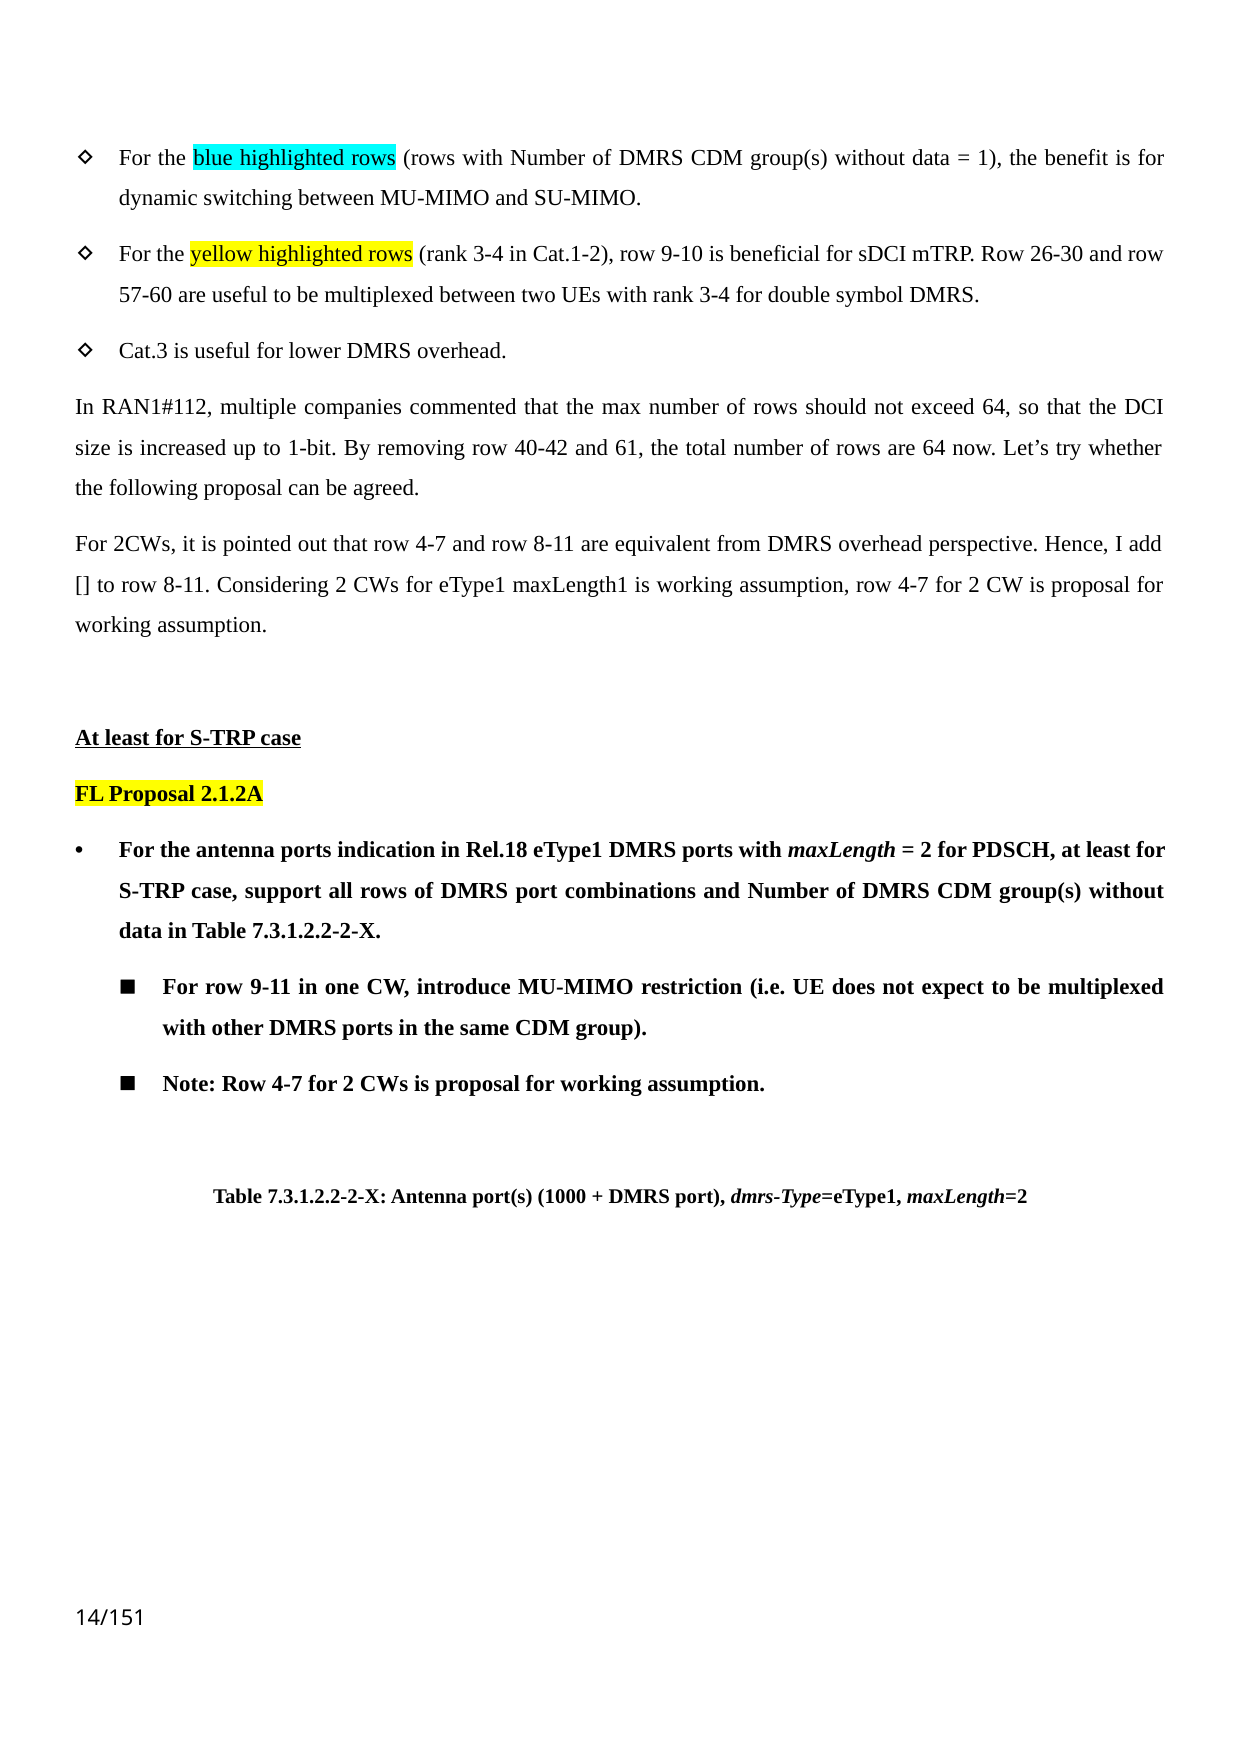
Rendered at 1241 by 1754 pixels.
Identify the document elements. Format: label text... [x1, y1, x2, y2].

text Table 7.3.1.2.2-2-X: Antenna port(s) (1000 + DMRS port), dmrs-Type=eType1, maxLength=2 [75, 1177, 1165, 1214]
list For the yellow highlighted rows (rank 3-4 in Cat.1-2), row 9-10 is beneficial for sDCI mTRP. Row 26-30 and row 57-60 are useful to be multiplexed between two UEs with rank 3-4 for double symbol DMRS. [75, 235, 1165, 313]
list Cat.3 is useful for lower DMRS overhead. [75, 332, 1165, 369]
text FL Proposal 2.1.2A [75, 774, 1165, 812]
text For 2CWs, it is pointed out that row 4-7 and row 8-11 are equivalent from DMRS overhead perspective. Hence, I add [] to row 8-11. Considering 2 CWs for eType1 maxLength1 is working assumption, row 4-7 for 2 CW is proposal for working assumption. [75, 525, 1165, 643]
list For the antenna ports indication in Rel.18 eType1 DMRS ports with maxLength = 2 for PDSCH, at least for S-TRP case, support all rows of DMRS port combinations and Number of DMRS CDM group(s) without data in Table 7.3.1.2.2-2-X. [75, 831, 1165, 949]
list For row 9-11 in one CW, introduce MU-MIMO restriction (i.e. UE does not expect to be multiplexed with other DMRS ports in the same CDM group). [119, 968, 1165, 1046]
text At least for S-TRP case [75, 718, 1165, 756]
text In RAN1#112, multiple companies commented that the max number of rows should not exceed 64, so that the DCI size is increased up to 1-bit. By removing row 40-42 and 61, the total number of rows are 64 now. Let’s try whether the following proposal can be agreed. [75, 388, 1165, 506]
list Note: Row 4-7 for 2 CWs is proposal for working assumption. [119, 1064, 1165, 1102]
list For the blue highlighted rows (rows with Number of DMRS CDM group(s) without data = 1), the benefit is for dynamic switching between MU-MIMO and SU-MIMO. [75, 138, 1165, 216]
